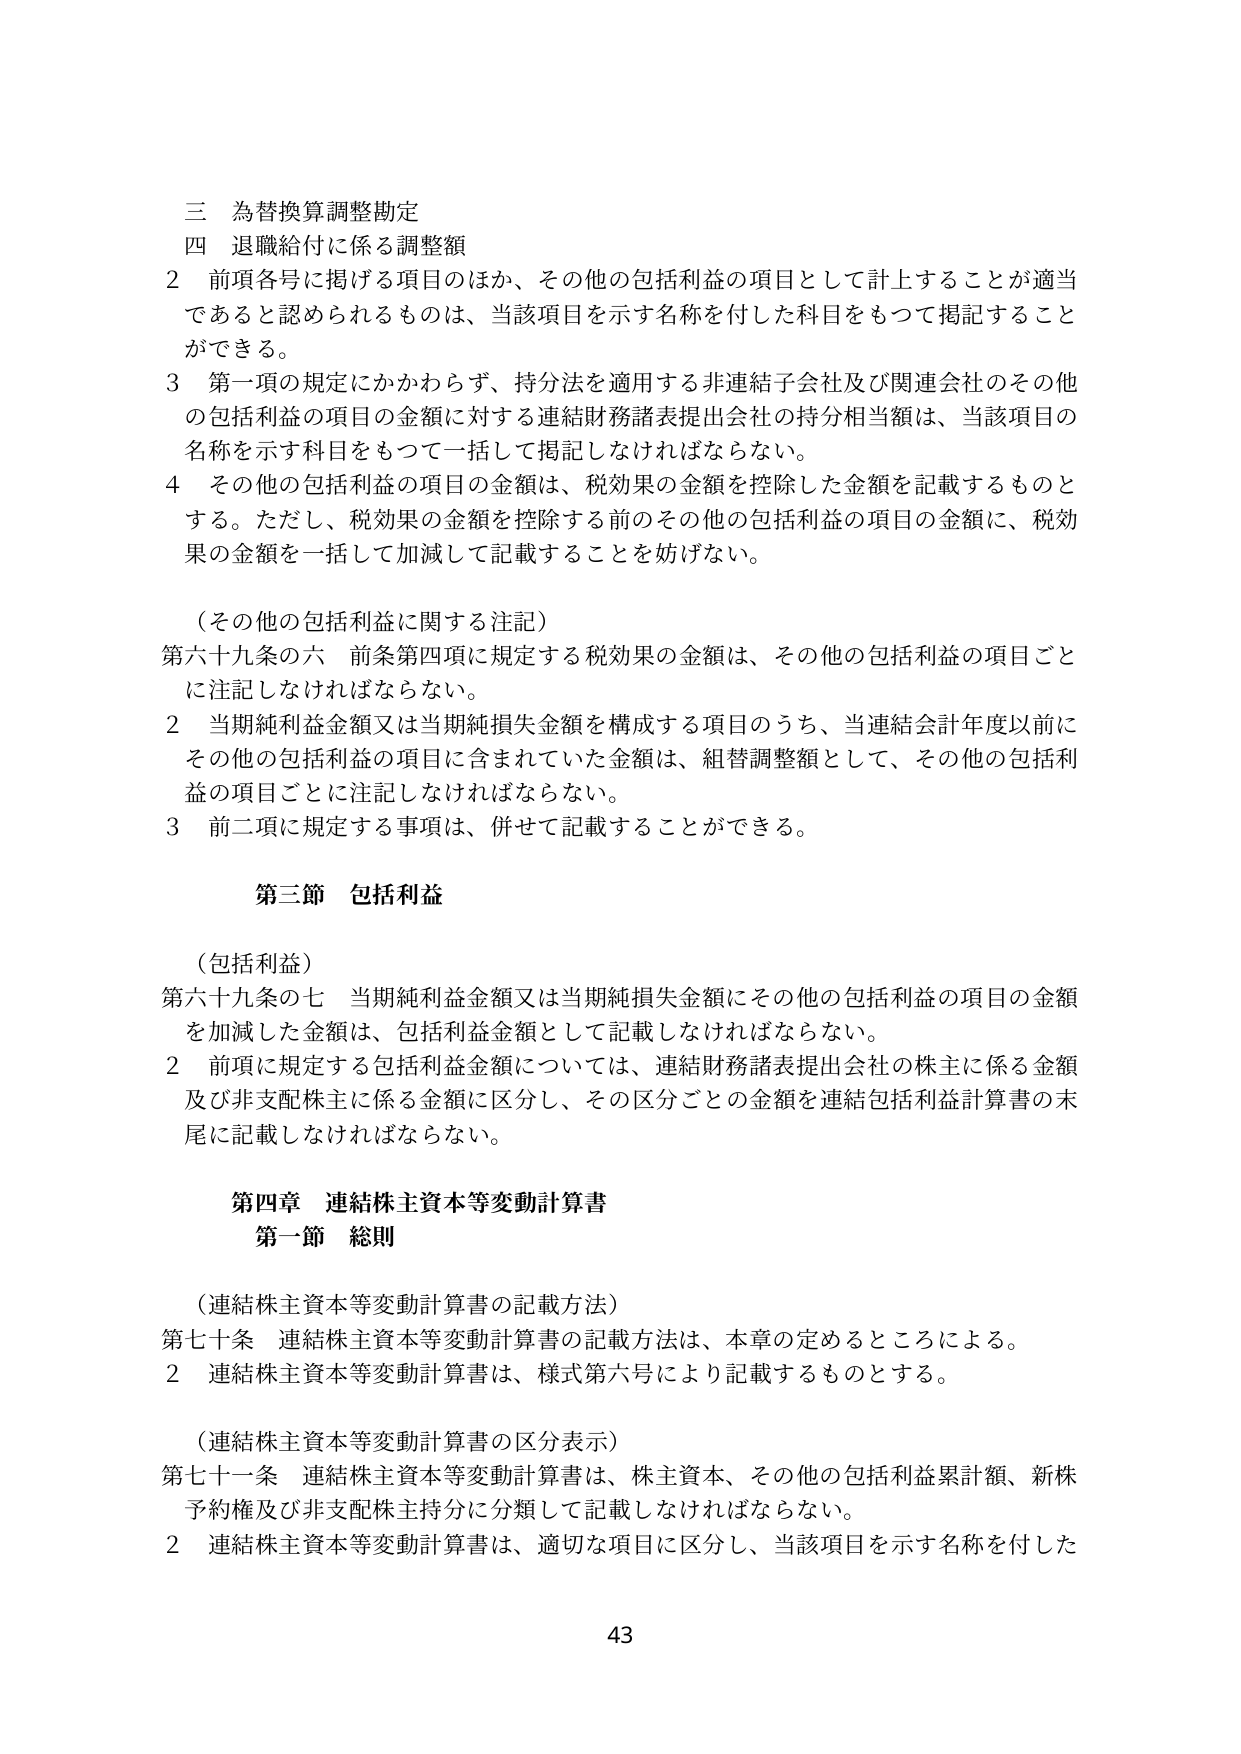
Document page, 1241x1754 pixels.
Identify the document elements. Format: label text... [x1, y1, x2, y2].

text ２ 連結株主資本等変動計算書は、様式第六号により記載するものとする。 [161, 1355, 1079, 1389]
text ２ 前項に規定する包括利益金額については、連結財務諸表提出会社の株主に係る金額及び非支配株主に係る金額に区分し、その区分ごとの金額を連結包括利益計算書の末尾に記載しなければならない。 [161, 1048, 1079, 1150]
text （連結株主資本等変動計算書の記載方法） [184, 1287, 1079, 1321]
text ４ その他の包括利益の項目の金額は、税効果の金額を控除した金額を記載するものとする。ただし、税効果の金額を控除する前のその他の包括利益の項目の金額に、税効果の金額を一括して加減して記載することを妨げない。 [161, 467, 1079, 569]
text （包括利益） [184, 945, 1079, 979]
text ３ 第一項の規定にかかわらず、持分法を適用する非連結子会社及び関連会社のその他の包括利益の項目の金額に対する連結財務諸表提出会社の持分相当額は、当該項目の名称を示す科目をもつて一括して掲記しなければならない。 [161, 364, 1079, 467]
text 第七十条 連結株主資本等変動計算書の記載方法は、本章の定めるところによる。 [161, 1321, 1079, 1355]
text 四 退職給付に係る調整額 [184, 228, 1079, 262]
text （連結株主資本等変動計算書の区分表示） [184, 1424, 1079, 1458]
text 第三節 包括利益 [253, 877, 1079, 911]
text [161, 1526, 1079, 1560]
text 第四章 連結株主資本等変動計算書 [230, 1184, 1079, 1219]
text ２ 当期純利益金額又は当期純損失金額を構成する項目のうち、当連結会計年度以前にその他の包括利益の項目に含まれていた金額は、組替調整額として、その他の包括利益の項目ごとに注記しなければならない。 [161, 706, 1079, 809]
text ３ 前二項に規定する事項は、併せて記載することができる。 [161, 809, 1079, 843]
text 第六十九条の六 前条第四項に規定する税効果の金額は、その他の包括利益の項目ごとに注記しなければならない。 [161, 638, 1079, 706]
text （その他の包括利益に関する注記） [184, 604, 1079, 638]
text 三 為替換算調整勘定 [184, 194, 1079, 228]
text ２ 前項各号に掲げる項目のほか、その他の包括利益の項目として計上することが適当であると認められるものは、当該項目を示す名称を付した科目をもつて掲記することができる。 [161, 262, 1079, 364]
text 第七十一条 連結株主資本等変動計算書は、株主資本、その他の包括利益累計額、新株予約権及び非支配株主持分に分類して記載しなければならない。 [161, 1458, 1079, 1526]
text 第一節 総則 [253, 1219, 1079, 1253]
text 第六十九条の七 当期純利益金額又は当期純損失金額にその他の包括利益の項目の金額を加減した金額は、包括利益金額として記載しなければならない。 [161, 979, 1079, 1048]
